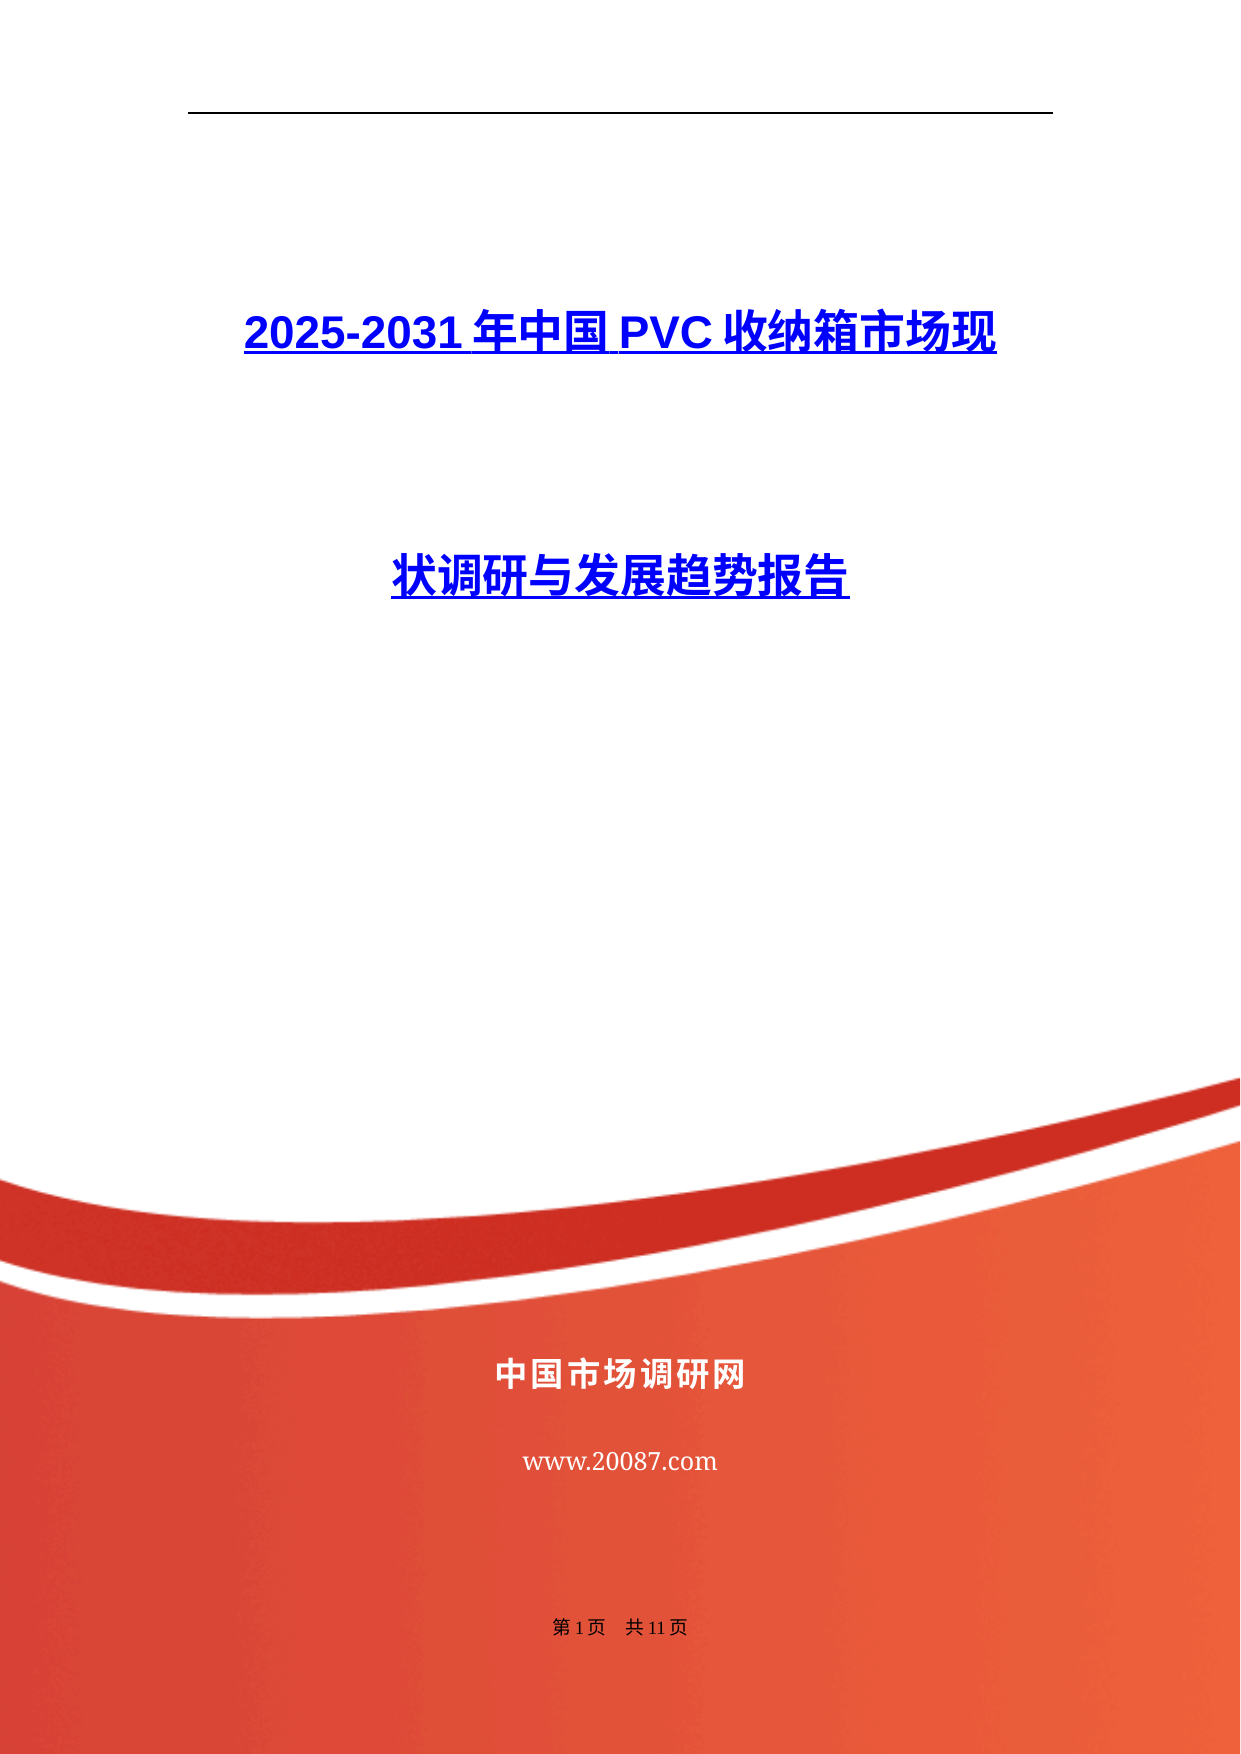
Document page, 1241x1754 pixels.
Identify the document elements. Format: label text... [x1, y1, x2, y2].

text www.20087.com [187, 1428, 1053, 1493]
table_header 2025-2031年中国PVC收纳箱市场现状调研与发展趋势报告 [188, 207, 1053, 773]
subtitle 中国市场调研网 [187, 1339, 1053, 1404]
picture [0, 1006, 1241, 1754]
